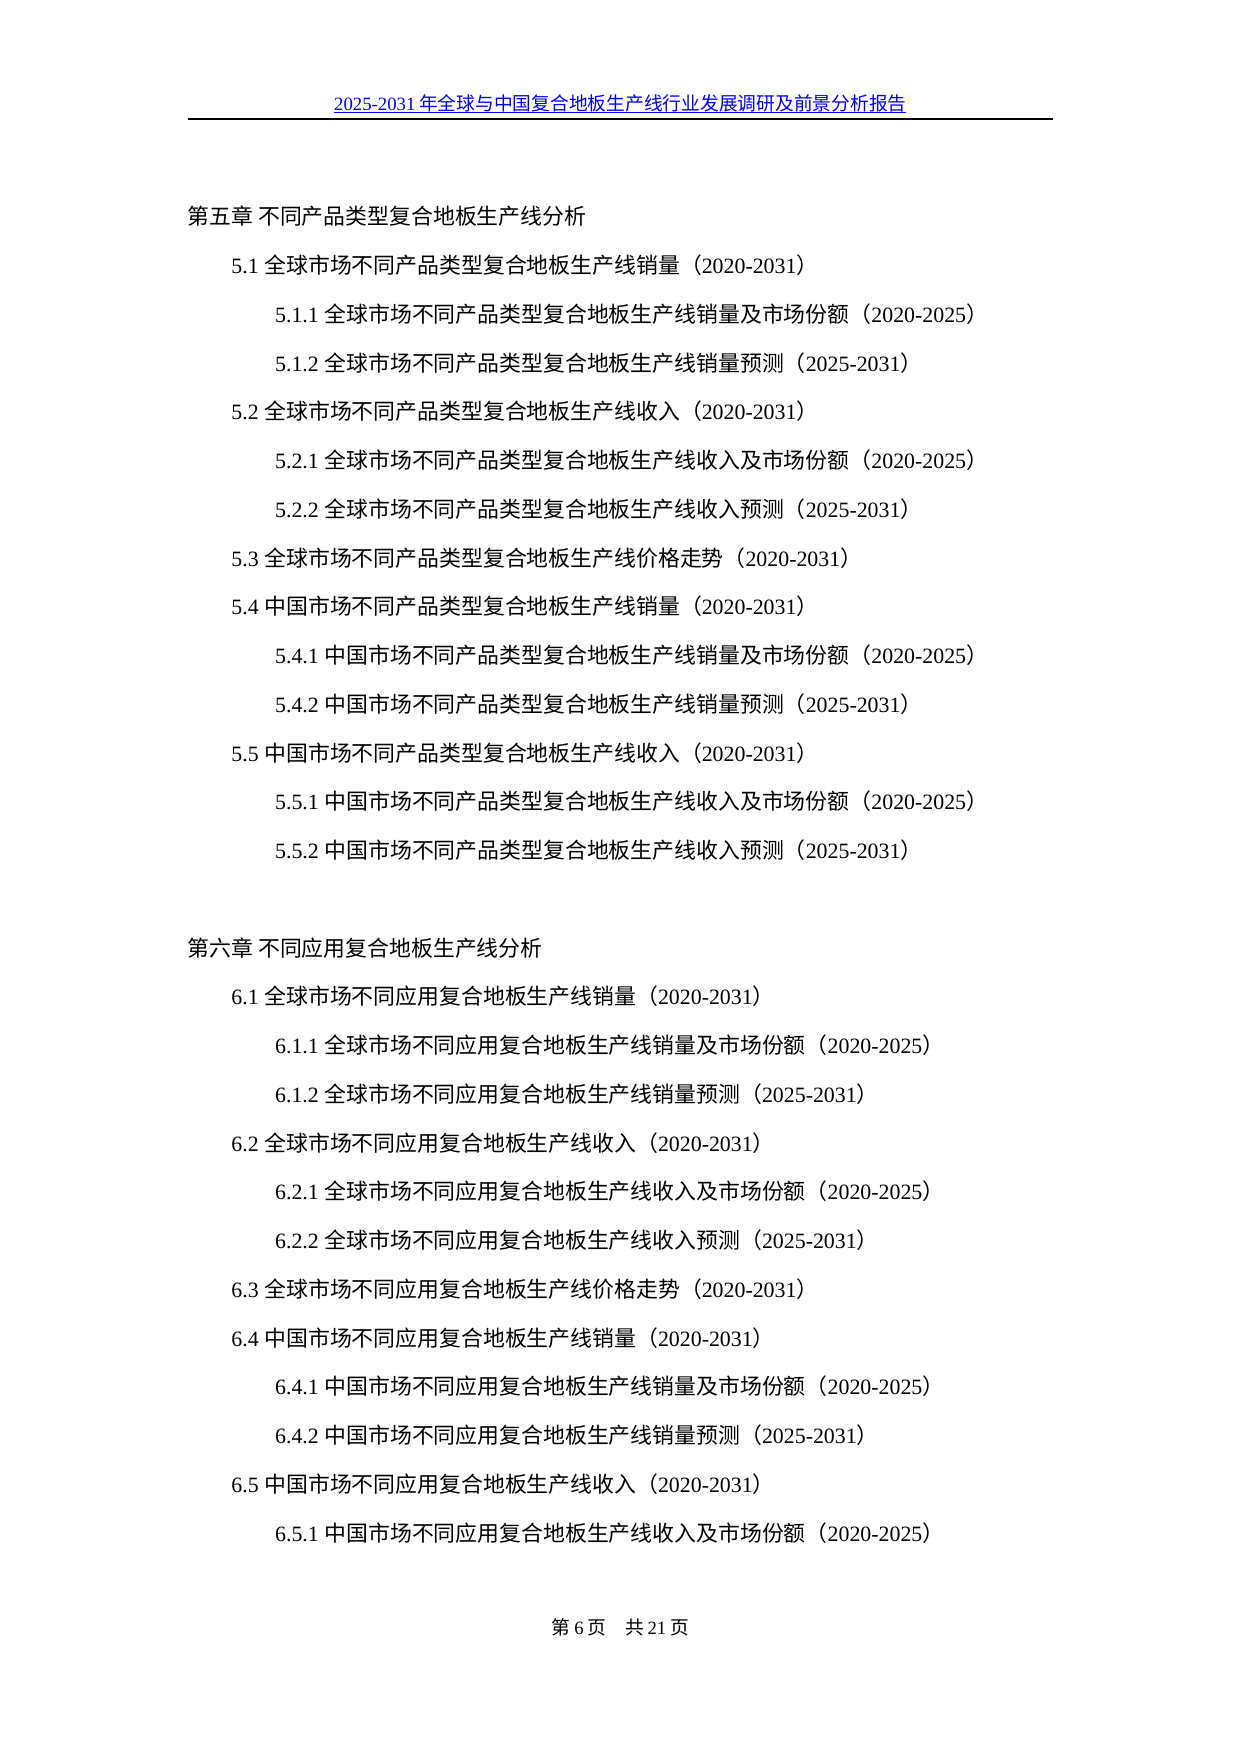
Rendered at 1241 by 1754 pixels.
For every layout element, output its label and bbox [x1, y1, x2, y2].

text [187, 150, 1053, 1548]
